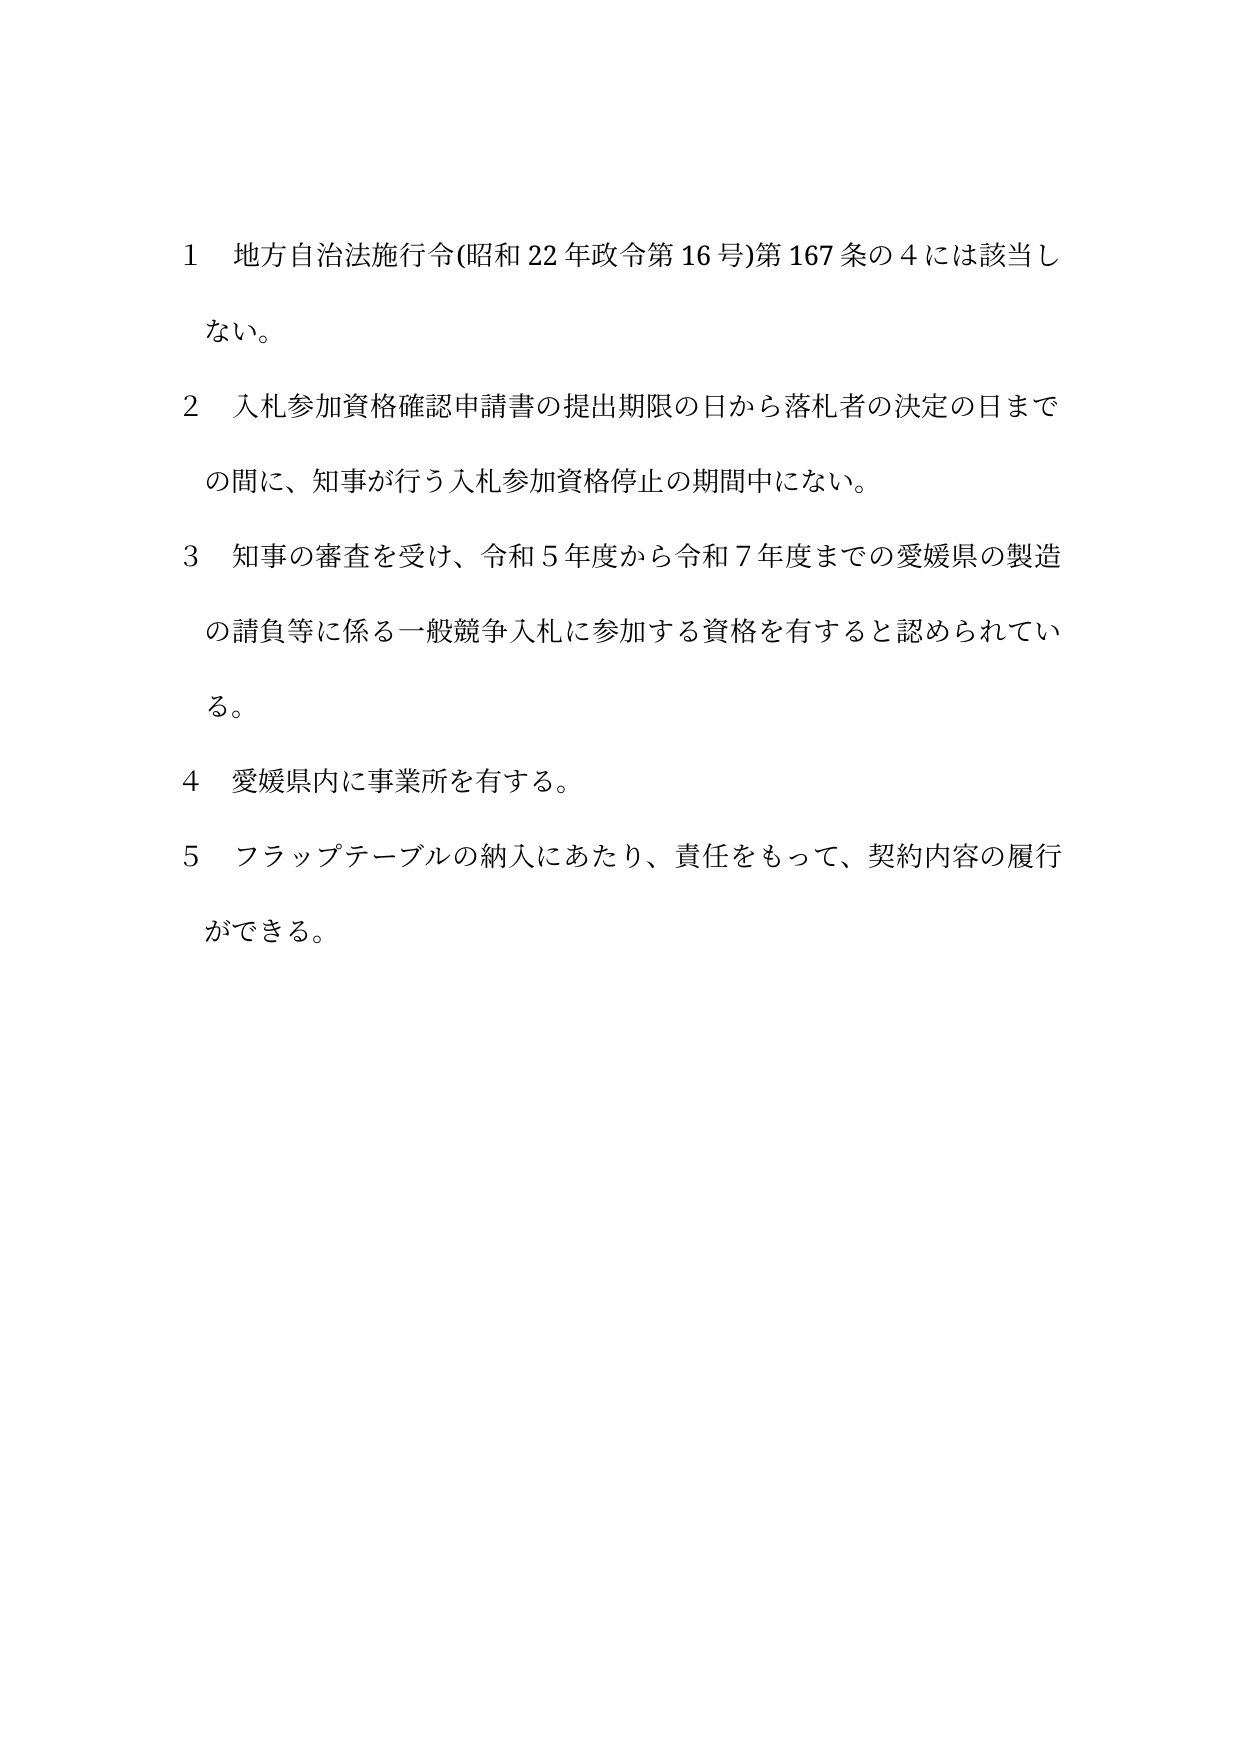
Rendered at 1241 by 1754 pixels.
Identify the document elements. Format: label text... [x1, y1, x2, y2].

text ４ 愛媛県内に事業所を有する。 [177, 742, 1063, 817]
text ５ フラップテーブルの納入にあたり、責任をもって、契約内容の履行ができる。 [177, 817, 1063, 967]
text ３ 知事の審査を受け、令和５年度から令和７年度までの愛媛県の製造の請負等に係る一般競争入札に参加する資格を有すると認められている。 [177, 517, 1063, 742]
text １ 地方自治法施行令(昭和22年政令第16号)第167条の４には該当しない。 [177, 217, 1063, 367]
text ２ 入札参加資格確認申請書の提出期限の日から落札者の決定の日までの間に、知事が行う入札参加資格停止の期間中にない。 [177, 367, 1063, 517]
